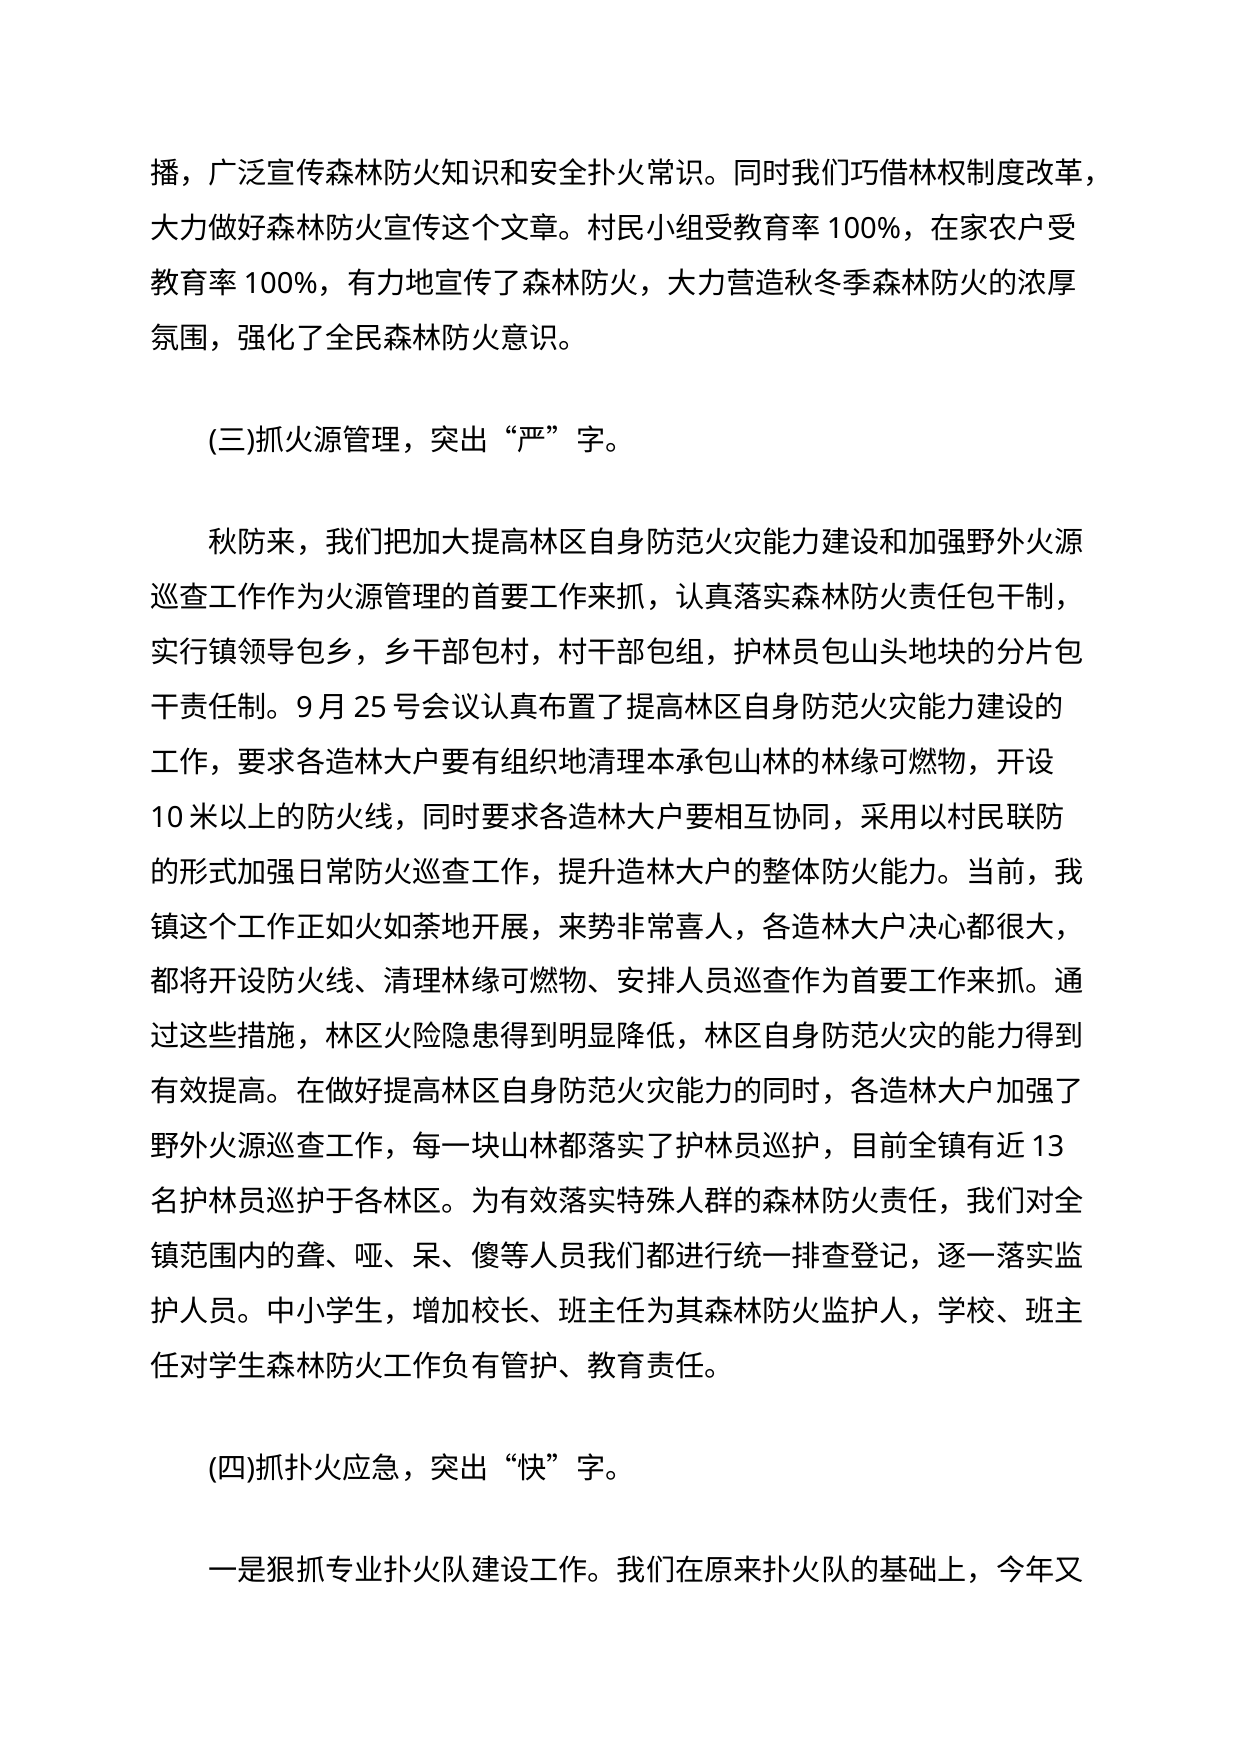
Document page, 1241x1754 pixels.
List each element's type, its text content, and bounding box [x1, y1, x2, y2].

text (四)抓扑火应急，突出“快”字。 [150, 1444, 1090, 1487]
text 秋防来，我们把加大提高林区自身防范火灾能力建设和加强野外火源巡查工作作为火源管理的首要工作来抓，认真落实森林防火责任包干制，实行镇领导包乡，乡干部包村，村干部包组，护林员包山头地块的分片包干责任制。9月25号会议认真布置了提高林区自身防范火灾能力建设的工作，要求各造林大户要有组织地清理本承包山林的林缘可燃物，开设10米以上的防火线，同时要求各造林大户要相互协同，采用以村民联防的形式加强日常防火巡查工作，提升造林大户的整体防火能力。当前，我镇这个工作正如火如荼地开展，来势非常喜人，各造林大户决心都很大，都将开设防火线、清理林缘可燃物、安排人员巡查作为首要工作来抓。通过这些措施，林区火险隐患得到明显降低，林区自身防范火灾的能力得到有效提高。在做好提高林区自身防范火灾能力的同时，各造林大户加强了野外火源巡查工作，每一块山林都落实了护林员巡护，目前全镇有近13名护林员巡护于各林区。为有效落实特殊人群的森林防火责任，我们对全镇范围内的聋、哑、呆、傻等人员我们都进行统一排查登记，逐一落实监护人员。中小学生，增加校长、班主任为其森林防火监护人，学校、班主任对学生森林防火工作负有管护、教育责任。 [150, 519, 1090, 1385]
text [150, 150, 1090, 357]
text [150, 1546, 1090, 1588]
text (三)抓火源管理，突出“严”字。 [150, 417, 1090, 459]
